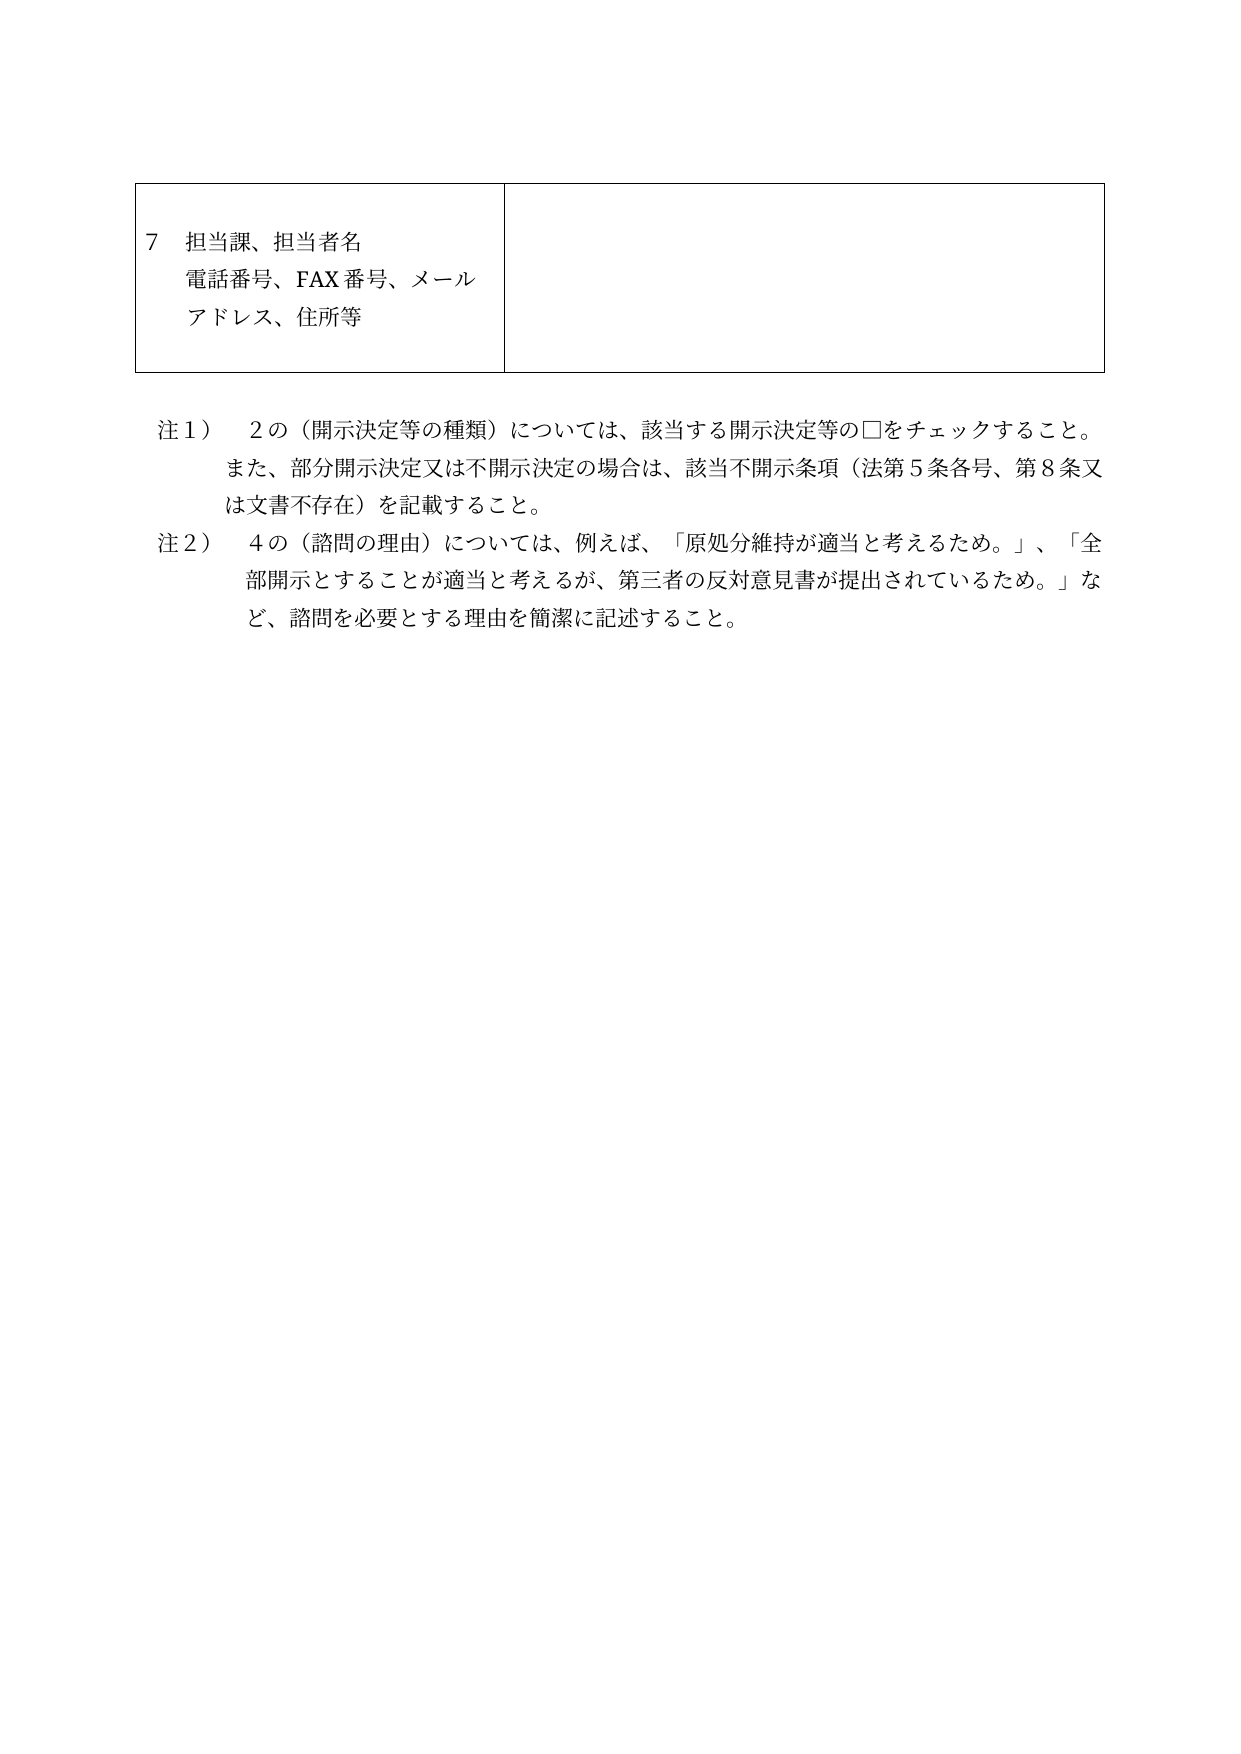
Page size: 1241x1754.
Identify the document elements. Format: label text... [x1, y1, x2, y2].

table_cell [505, 184, 1104, 372]
text 注２） ４の（諮問の理由）については、例えば、「原処分維持が適当と考えるため。」、「全部開示とすることが適当と考えるが、第三者の反対意見書が提出されているため。」など、諮問を必要とする理由を簡潔に記述すること。 [158, 523, 1104, 635]
text 注１） ２の（開示決定等の種類）については、該当する開示決定等の□をチェックすること。また、部分開示決定又は不開示決定の場合は、該当不開示条項（法第５条各号、第８条又は文書不存在）を記載すること。 [158, 410, 1104, 523]
table_cell ７ 担当課、担当者名 電話番号、FAX番号、メール アドレス、住所等 [136, 184, 504, 372]
